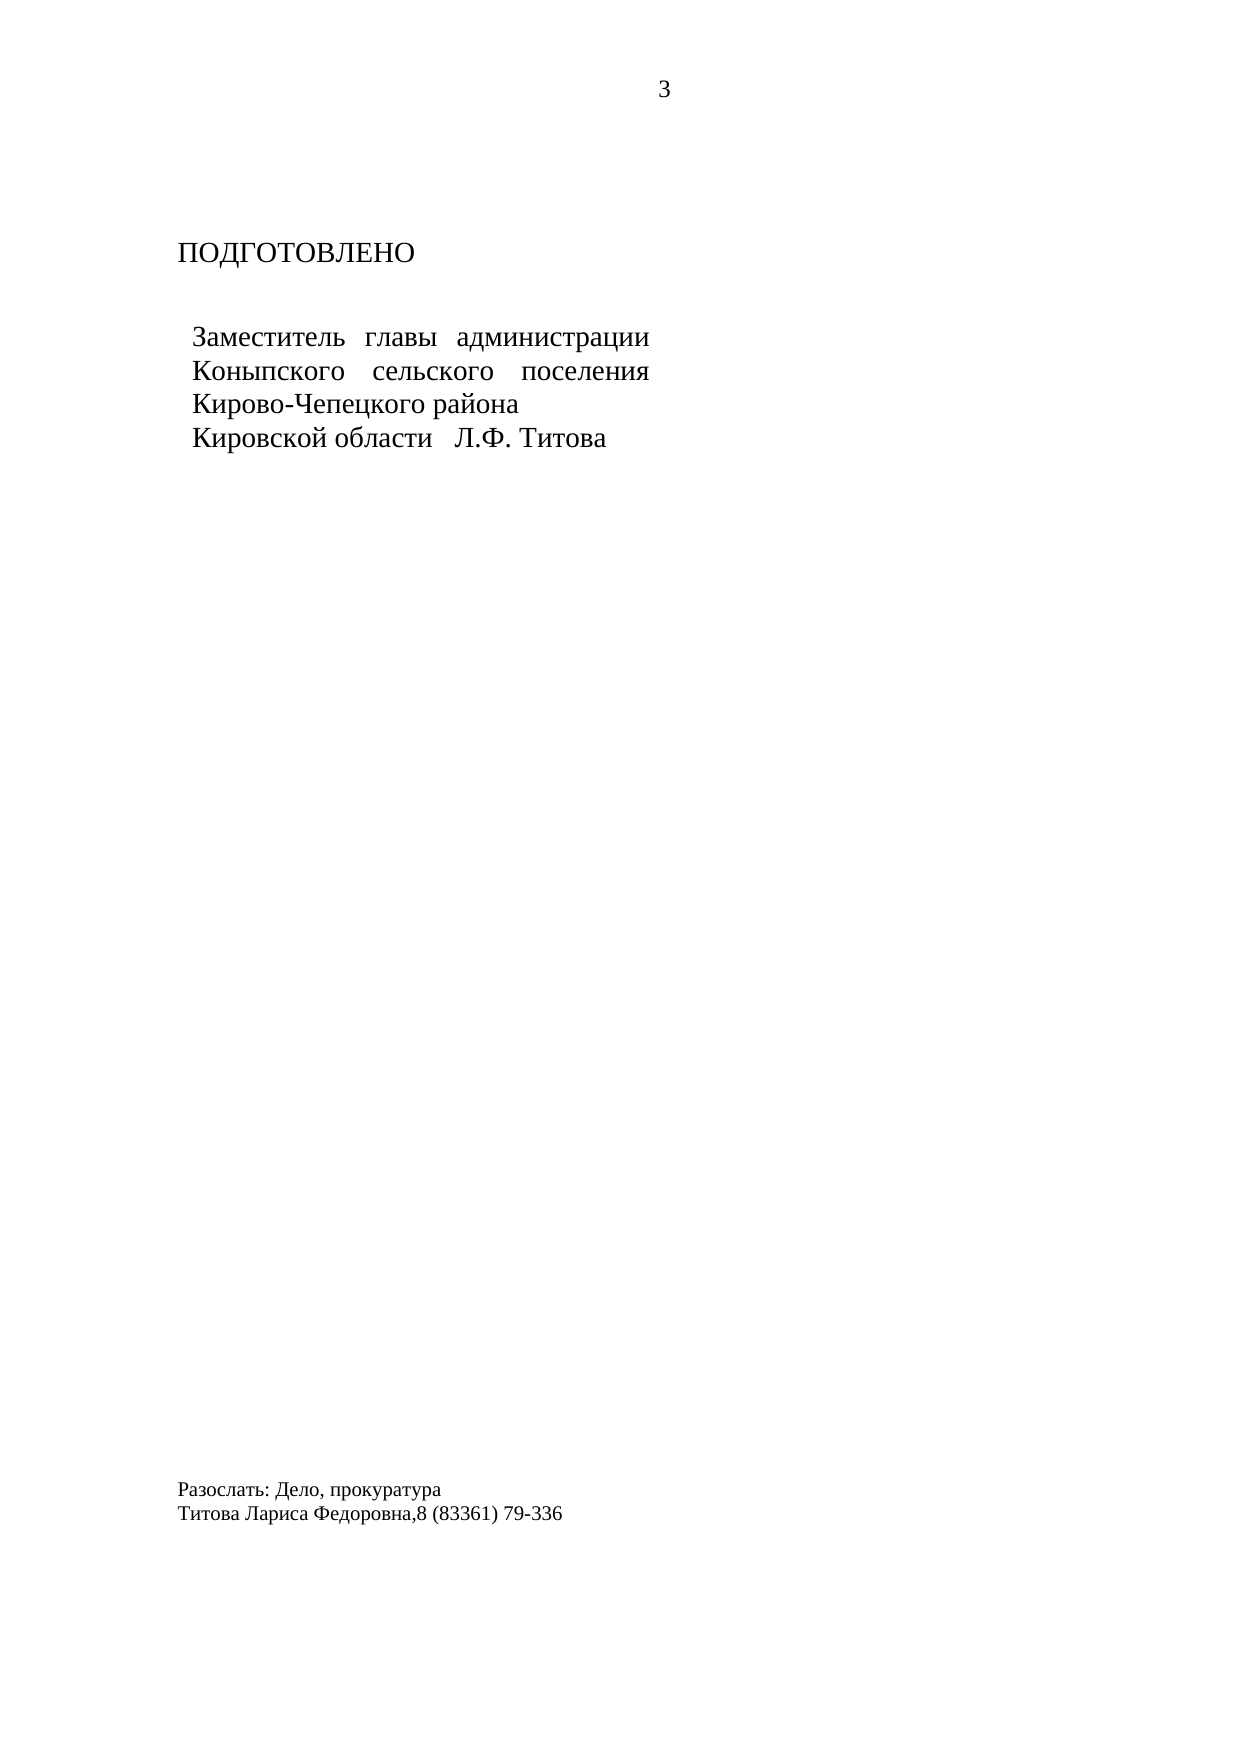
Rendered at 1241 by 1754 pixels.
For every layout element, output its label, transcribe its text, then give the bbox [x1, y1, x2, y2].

text Разослать: Дело, прокуратура [177, 1477, 1152, 1501]
table_header ПОДГОТОВЛЕНО [166, 198, 1185, 638]
text Титова Лариса Федоровна,8 (83361) 79-336 [177, 1501, 1152, 1525]
